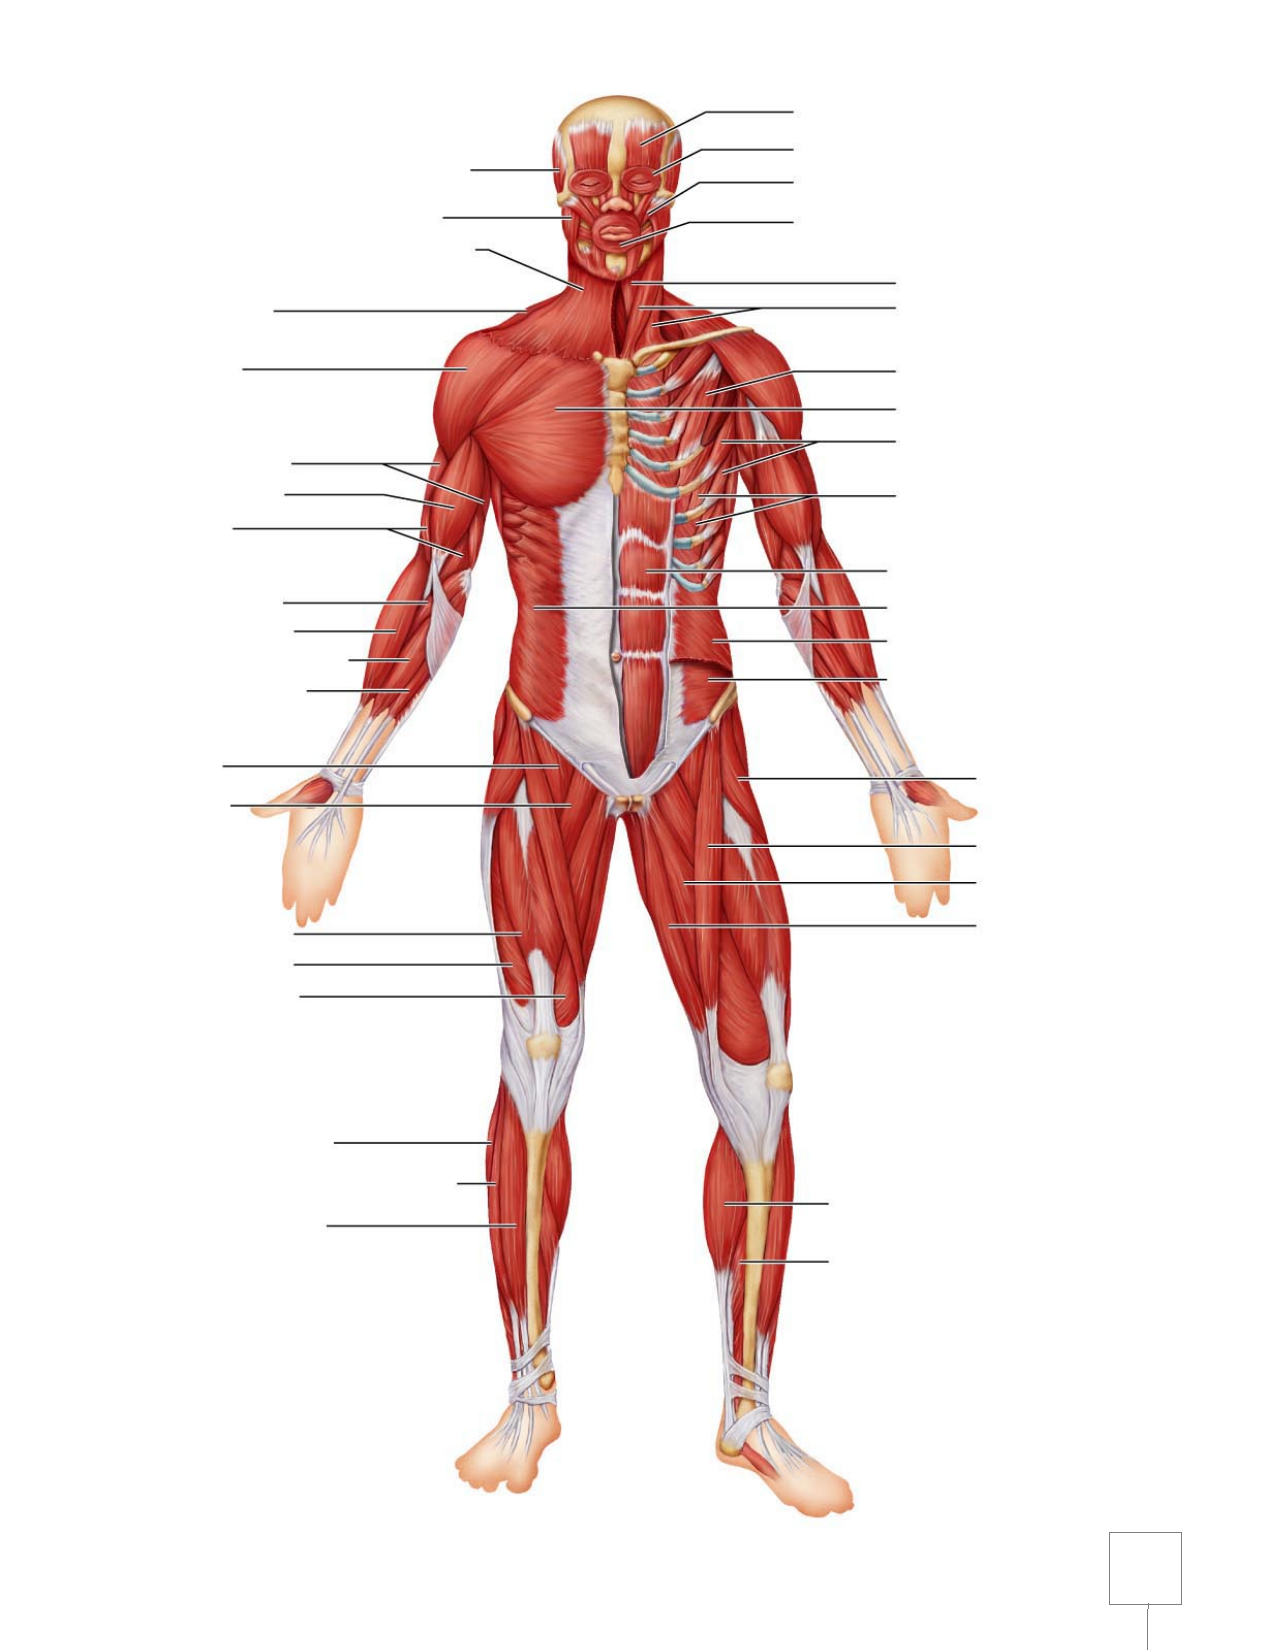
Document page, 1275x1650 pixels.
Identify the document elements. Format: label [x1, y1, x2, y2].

picture [186, 61, 1046, 1535]
